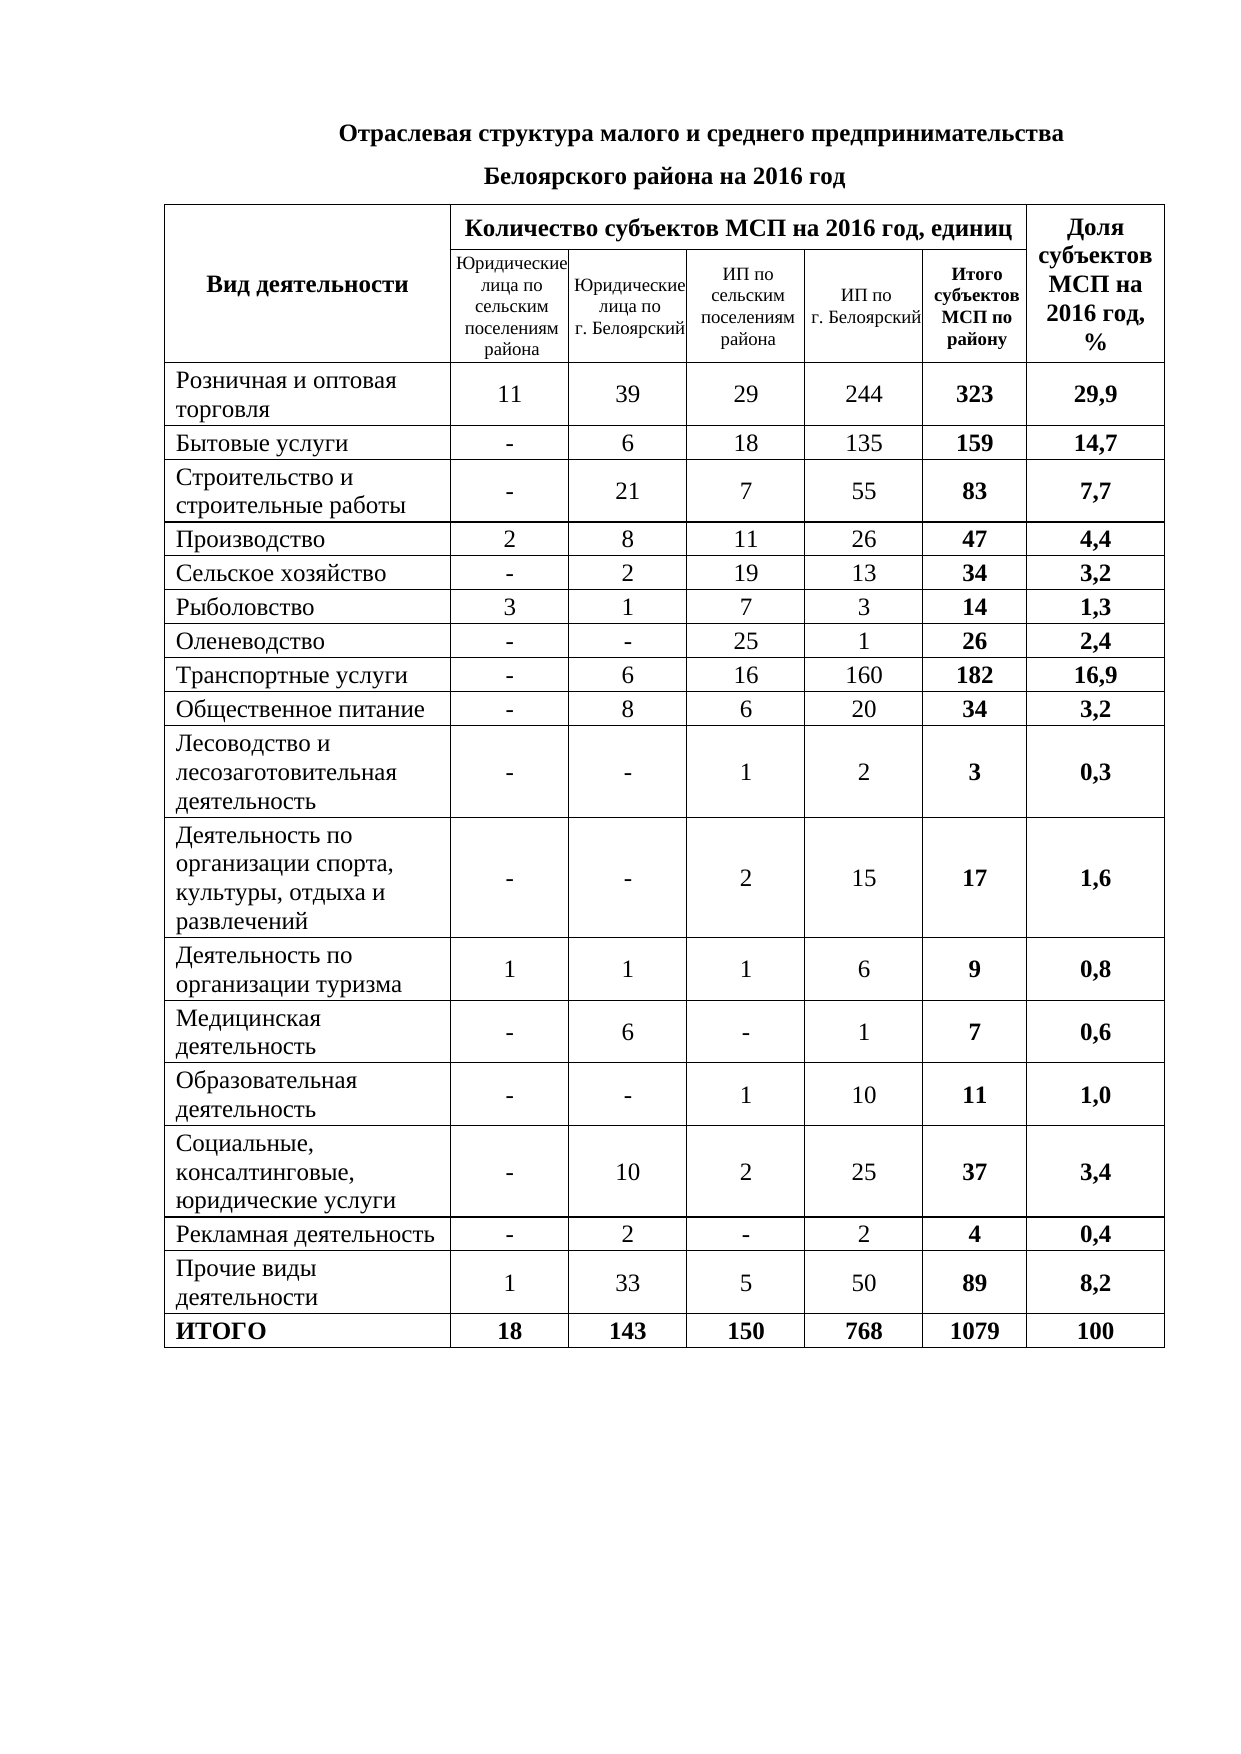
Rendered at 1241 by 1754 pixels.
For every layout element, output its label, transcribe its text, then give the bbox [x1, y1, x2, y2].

table_cell - [569, 1063, 686, 1125]
table_cell 18 [451, 1314, 568, 1347]
table_cell - [687, 1001, 804, 1062]
table_cell Деятельность по организации спорта, культуры, отдыха и развлечений [165, 818, 450, 937]
text Отраслевая структура малого и среднего предпринимательства Белоярского района на 2016 год [177, 118, 1152, 190]
table_cell 5 [687, 1251, 804, 1313]
table_cell 7,7 [1027, 460, 1164, 521]
table_cell 6 [569, 658, 686, 691]
table_cell 1,0 [1027, 1063, 1164, 1125]
table_cell 2 [805, 726, 922, 817]
table_header Вид деятельности [165, 205, 450, 362]
table_cell - [451, 692, 568, 725]
table_cell 8 [569, 523, 686, 555]
table_cell 0,4 [1027, 1218, 1164, 1250]
table_cell 3 [451, 590, 568, 623]
table_cell - [451, 460, 568, 521]
table_cell 182 [923, 658, 1026, 691]
table_cell Строительство и строительные работы [165, 460, 450, 521]
table_cell 1079 [923, 1314, 1026, 1347]
table_cell 8 [569, 692, 686, 725]
table_cell 2 [569, 1218, 686, 1250]
table_cell 39 [569, 363, 686, 425]
table_cell 0,8 [1027, 938, 1164, 999]
table_cell Лесоводство и лесозаготовительная деятельность [165, 726, 450, 817]
table_cell Транспортные услуги [165, 658, 450, 691]
table_cell 2 [805, 1218, 922, 1250]
table_cell 50 [805, 1251, 922, 1313]
table_cell 16 [687, 658, 804, 691]
table_header Количество субъектов МСП на 2016 год, единиц [451, 205, 1026, 249]
table_cell 1 [805, 1001, 922, 1062]
table_cell 1 [687, 938, 804, 999]
table_cell Оленеводство [165, 624, 450, 657]
table_cell ИТОГО [165, 1314, 450, 1347]
table_cell 1 [569, 938, 686, 999]
table_cell 1 [569, 590, 686, 623]
table_cell Сельское хозяйство [165, 556, 450, 589]
table_cell 13 [805, 556, 922, 589]
table_cell 150 [687, 1314, 804, 1347]
table_cell 1 [451, 1251, 568, 1313]
table_cell 768 [805, 1314, 922, 1347]
table_cell Деятельность по организации туризма [165, 938, 450, 999]
table_cell 4,4 [1027, 523, 1164, 555]
table_cell 26 [805, 523, 922, 555]
table_cell 83 [923, 460, 1026, 521]
table_cell 2 [451, 523, 568, 555]
table_cell 143 [569, 1314, 686, 1347]
table_cell - [451, 726, 568, 817]
table_cell 29 [687, 363, 804, 425]
table_cell Образовательная деятельность [165, 1063, 450, 1125]
table_cell 26 [923, 624, 1026, 657]
table_cell 10 [805, 1063, 922, 1125]
table_cell 2,4 [1027, 624, 1164, 657]
table_cell 11 [687, 523, 804, 555]
table_cell 0,3 [1027, 726, 1164, 817]
table_cell Медицинская деятельность [165, 1001, 450, 1062]
table_cell 15 [805, 818, 922, 937]
table_cell Бытовые услуги [165, 426, 450, 459]
table_cell 25 [687, 624, 804, 657]
table_cell 9 [923, 938, 1026, 999]
table_cell 14,7 [1027, 426, 1164, 459]
table_cell Общественное питание [165, 692, 450, 725]
table_cell - [569, 818, 686, 937]
table_cell 6 [805, 938, 922, 999]
table_cell 1,3 [1027, 590, 1164, 623]
table_cell 244 [805, 363, 922, 425]
table_cell - [451, 658, 568, 691]
table_cell 11 [923, 1063, 1026, 1125]
table_cell 1 [687, 726, 804, 817]
table_cell Юридические лица по г. Белоярский [569, 250, 686, 362]
table_cell 100 [1027, 1314, 1164, 1347]
table_cell - [451, 556, 568, 589]
table_cell 3,2 [1027, 692, 1164, 725]
table_cell 7 [687, 460, 804, 521]
table_cell 160 [805, 658, 922, 691]
table_header Доля субъектов МСП на 2016 год, % [1027, 205, 1164, 362]
table_cell Рекламная деятельность [165, 1218, 450, 1250]
table_cell 25 [805, 1126, 922, 1216]
table_cell - [451, 426, 568, 459]
table_cell 1,6 [1027, 818, 1164, 937]
table_cell 0,6 [1027, 1001, 1164, 1062]
table_cell 3,4 [1027, 1126, 1164, 1216]
table_cell - [569, 624, 686, 657]
table_cell - [451, 1126, 568, 1216]
table_cell Розничная и оптовая торговля [165, 363, 450, 425]
table_cell - [687, 1218, 804, 1250]
table_cell 34 [923, 556, 1026, 589]
table_cell 34 [923, 692, 1026, 725]
table_cell 2 [687, 1126, 804, 1216]
table_cell 21 [569, 460, 686, 521]
table_cell Итого субъектов МСП по району [923, 250, 1026, 362]
table_cell 16,9 [1027, 658, 1164, 691]
table_cell 19 [687, 556, 804, 589]
table_cell 6 [569, 1001, 686, 1062]
table_cell 18 [687, 426, 804, 459]
table_cell 3,2 [1027, 556, 1164, 589]
table_cell Прочие виды деятельности [165, 1251, 450, 1313]
table_cell 14 [923, 590, 1026, 623]
table_cell 2 [569, 556, 686, 589]
table_cell 135 [805, 426, 922, 459]
table_cell 6 [687, 692, 804, 725]
table_cell - [451, 818, 568, 937]
table_cell 17 [923, 818, 1026, 937]
table_cell 47 [923, 523, 1026, 555]
table_cell Социальные, консалтинговые, юридические услуги [165, 1126, 450, 1216]
table_cell 29,9 [1027, 363, 1164, 425]
table_cell 4 [923, 1218, 1026, 1250]
table_cell ИП по сельским поселениям района [687, 250, 804, 362]
table_cell 11 [451, 363, 568, 425]
table_cell 159 [923, 426, 1026, 459]
table_cell 33 [569, 1251, 686, 1313]
table_cell 1 [687, 1063, 804, 1125]
table_cell - [451, 624, 568, 657]
table_cell 1 [805, 624, 922, 657]
table_cell 3 [805, 590, 922, 623]
table_cell 323 [923, 363, 1026, 425]
table_cell 1 [451, 938, 568, 999]
table_cell 37 [923, 1126, 1026, 1216]
table_cell 7 [923, 1001, 1026, 1062]
table_cell 10 [569, 1126, 686, 1216]
table_cell Рыболовство [165, 590, 450, 623]
table_cell 20 [805, 692, 922, 725]
table_cell 89 [923, 1251, 1026, 1313]
table_cell - [451, 1001, 568, 1062]
table_cell - [451, 1063, 568, 1125]
table_cell Производство [165, 523, 450, 555]
table_cell 8,2 [1027, 1251, 1164, 1313]
table_cell 2 [687, 818, 804, 937]
table_cell - [569, 726, 686, 817]
table_cell 7 [687, 590, 804, 623]
table_cell Юридические лица по сельским поселениям района [451, 250, 568, 362]
table_cell 55 [805, 460, 922, 521]
table_cell 3 [923, 726, 1026, 817]
table_cell - [451, 1218, 568, 1250]
table_cell 6 [569, 426, 686, 459]
table_cell ИП по г. Белоярский [805, 250, 922, 362]
